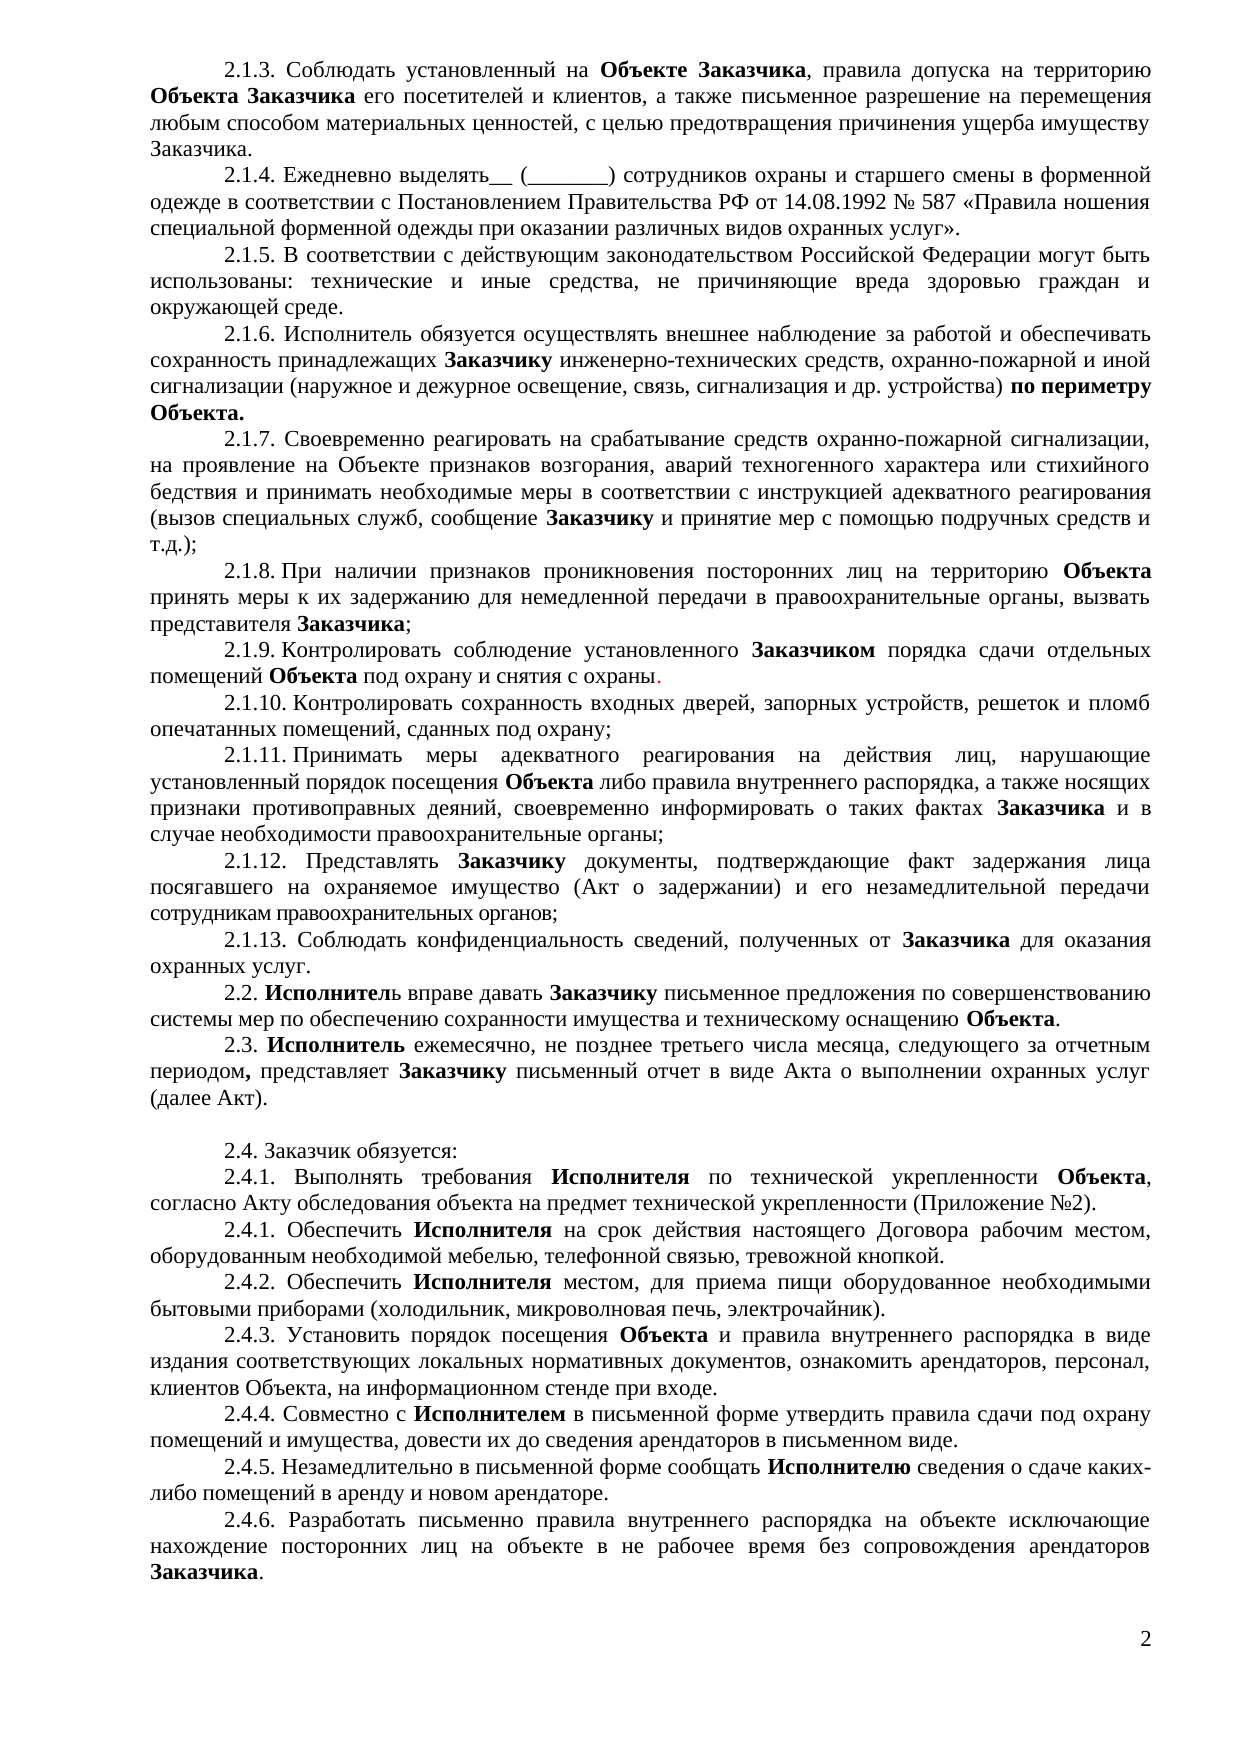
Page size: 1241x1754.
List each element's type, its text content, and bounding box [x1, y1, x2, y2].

text 2.1.12. Представлять Заказчику документы, подтверждающие факт задержания лица посягавшего на охраняемое имущество (Акт о задержании) и его незамедлительной передачи сотрудникам правоохранительных органов; [150, 847, 1152, 926]
text 2.1.3. Соблюдать установленный на Объекте Заказчика, правила допуска на территорию Объекта Заказчика его посетителей и клиентов, а также письменное разрешение на перемещения любым способом материальных ценностей, с целью предотвращения причинения ущерба имуществу Заказчика. [150, 56, 1152, 162]
text 2.4.6. Разработать письменно правила внутреннего распорядка на объекте исключающие нахождение посторонних лиц на объекте в не рабочее время без сопровождения арендаторов Заказчика. [150, 1506, 1152, 1585]
text 2.4.5. Незамедлительно в письменной форме сообщать Исполнителю сведения о сдаче каких-либо помещений в аренду и новом арендаторе. [150, 1453, 1152, 1506]
text 2.4.1. Выполнять требования Исполнителя по технической укрепленности Объекта, согласно Акту обследования объекта на предмет технической укрепленности (Приложение №2). [150, 1163, 1152, 1216]
text 2.1.10. Контролировать сохранность входных дверей, запорных устройств, решеток и пломб опечатанных помещений, сданных под охрану; [150, 689, 1152, 741]
text 2.1.8. При наличии признаков проникновения посторонних лиц на территорию Объекта принять меры к их задержанию для немедленной передачи в правоохранительные органы, вызвать представителя Заказчика; [150, 557, 1152, 636]
text 2.3. Исполнитель ежемесячно, не позднее третьего числа месяца, следующего за отчетным периодом, представляет Заказчику письменный отчет в виде Акта о выполнении охранных услуг (далее Акт). [150, 1031, 1152, 1110]
text 2.4.1. Обеспечить Исполнителя на срок действия настоящего Договора рабочим местом, оборудованным необходимой мебелью, телефонной связью, тревожной кнопкой. [150, 1216, 1152, 1268]
text 2.4. Заказчик обязуется: [150, 1137, 1152, 1163]
text 2.1.5. В соответствии с действующим законодательством Российской Федерации могут быть использованы: технические и иные средства, не причиняющие вреда здоровью граждан и окружающей среде. [150, 241, 1152, 320]
text 2.1.9. Контролировать соблюдение установленного Заказчиком порядка сдачи отдельных помещений Объекта под охрану и снятия с охраны. [150, 636, 1152, 689]
text 2.1.13. Соблюдать конфиденциальность сведений, полученных от Заказчика для оказания охранных услуг. [150, 926, 1152, 978]
text 2.1.11. Принимать меры адекватного реагирования на действия лиц, нарушающие установленный порядок посещения Объекта либо правила внутреннего распорядка, а также носящих признаки противоправных деяний, своевременно информировать о таких фактах Заказчика и в случае необходимости правоохранительные органы; [150, 741, 1152, 847]
text 2.4.3. Установить порядок посещения Объекта и правила внутреннего распорядка в виде издания соответствующих локальных нормативных документов, ознакомить арендаторов, персонал, клиентов Объекта, на информационном стенде при входе. [150, 1321, 1152, 1400]
text 2.2. Исполнитель вправе давать Заказчику письменное предложения по совершенствованию системы мер по обеспечению сохранности имущества и техническому оснащению Объекта. [150, 978, 1152, 1031]
text 2.1.6. Исполнитель обязуется осуществлять внешнее наблюдение за работой и обеспечивать сохранность принадлежащих Заказчику инженерно-технических средств, охранно-пожарной и иной сигнализации (наружное и дежурное освещение, связь, сигнализация и др. устройства) по периметру Объекта. [150, 320, 1152, 425]
text 2.4.4. Совместно с Исполнителем в письменной форме утвердить правила сдачи под охрану помещений и имущества, довести их до сведения арендаторов в письменном виде. [150, 1400, 1152, 1453]
text 2.1.4. Ежедневно выделять__ (_______) сотрудников охраны и старшего смены в форменной одежде в соответствии с Постановлением Правительства РФ от 14.08.1992 № 587 «Правила ношения специальной форменной одежды при оказании различных видов охранных услуг». [150, 162, 1152, 241]
text 2.4.2. Обеспечить Исполнителя местом, для приема пищи оборудованное необходимыми бытовыми приборами (холодильник, микроволновая печь, электрочайник). [150, 1268, 1152, 1321]
text 2.1.7. Своевременно реагировать на срабатывание средств охранно-пожарной сигнализации, на проявление на Объекте признаков возгорания, аварий техногенного характера или стихийного бедствия и принимать необходимые меры в соответствии с инструкцией адекватного реагирования (вызов специальных служб, сообщение Заказчику и принятие мер с помощью подручных средств и т.д.); [150, 425, 1152, 557]
